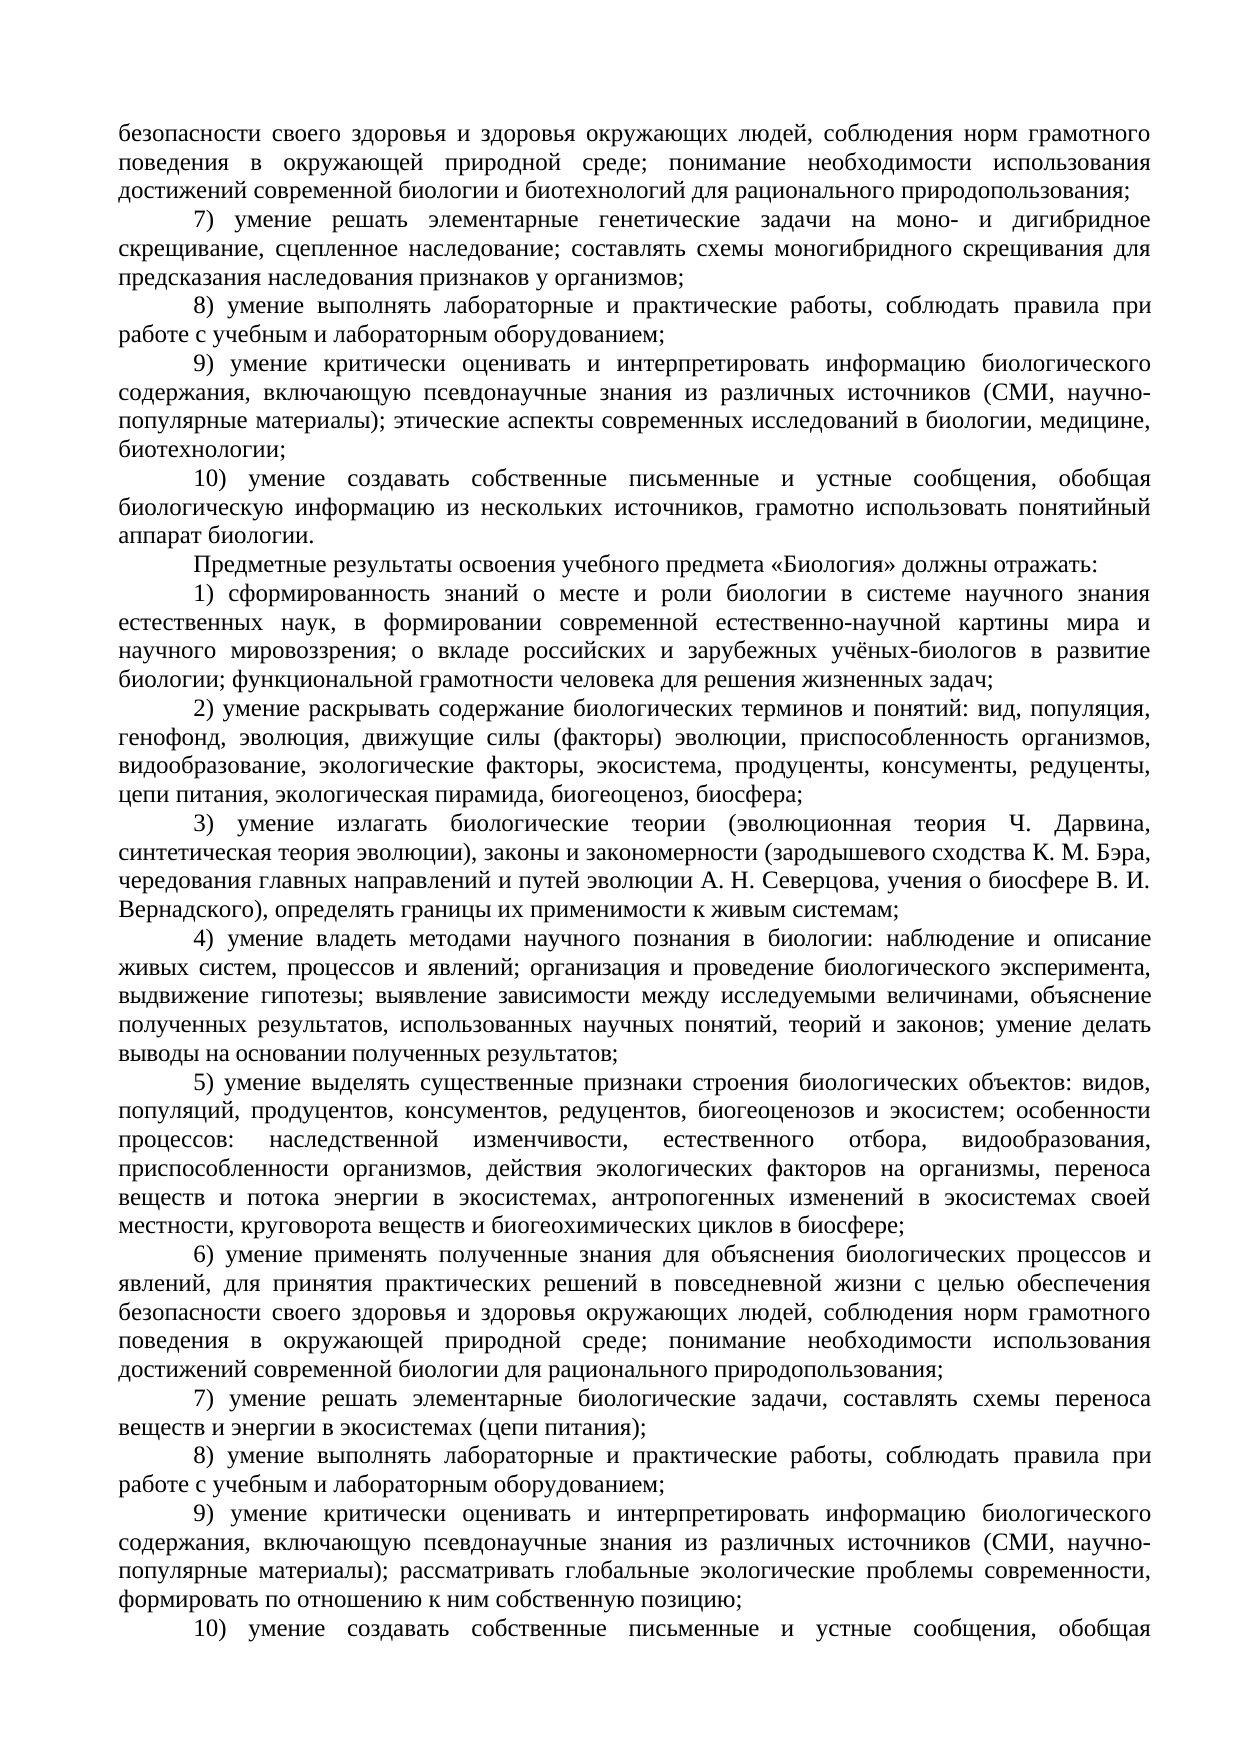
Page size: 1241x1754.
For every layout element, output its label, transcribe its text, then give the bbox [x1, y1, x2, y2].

text 7) умение решать элементарные биологические задачи, составлять схемы переноса веществ и энергии в экосистемах (цепи питания); [118, 1383, 1152, 1441]
text 3) умение излагать биологические теории (эволюционная теория Ч. Дарвина, синтетическая теория эволюции), законы и закономерности (зародышевого сходства К. М. Бэра, чередования главных направлений и путей эволюции А. Н. Северцова, учения о биосфере В. И. Вернадского), определять границы их применимости к живым системам; [118, 808, 1152, 923]
text Предметные результаты освоения учебного предмета «Биология» должны отражать: [118, 549, 1152, 578]
text 5) умение выделять существенные признаки строения биологических объектов: видов, популяций, продуцентов, консументов, редуцентов, биогеоценозов и экосистем; особенности процессов: наследственной изменчивости, естественного отбора, видообразования, приспособленности организмов, действия экологических факторов на организмы, переноса веществ и потока энергии в экосистемах, антропогенных изменений в экосистемах своей местности, круговорота веществ и биогеохимических циклов в биосфере; [118, 1067, 1152, 1239]
text 2) умение раскрывать содержание биологических терминов и понятий: вид, популяция, генофонд, эволюция, движущие силы (факторы) эволюции, приспособленность организмов, видообразование, экологические факторы, экосистема, продуценты, консументы, редуценты, цепи питания, экологическая пирамида, биогеоценоз, биосфера; [118, 693, 1152, 808]
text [118, 1613, 1152, 1642]
text 4) умение владеть методами научного познания в биологии: наблюдение и описание живых систем, процессов и явлений; организация и проведение биологического эксперимента, выдвижение гипотезы; выявление зависимости между исследуемыми величинами, объяснение полученных результатов, использованных научных понятий, теорий и законов; умение делать выводы на основании полученных результатов; [118, 923, 1152, 1067]
text 9) умение критически оценивать и интерпретировать информацию биологического содержания, включающую псевдонаучные знания из различных источников (СМИ, научно-популярные материалы); этические аспекты современных исследований в биологии, медицине, биотехнологии; [118, 348, 1152, 463]
text 8) умение выполнять лабораторные и практические работы, соблюдать правила при работе с учебным и лабораторным оборудованием; [118, 1441, 1152, 1498]
text 8) умение выполнять лабораторные и практические работы, соблюдать правила при работе с учебным и лабораторным оборудованием; [118, 291, 1152, 348]
text 6) умение применять полученные знания для объяснения биологических процессов и явлений, для принятия практических решений в повседневной жизни с целью обеспечения безопасности своего здоровья и здоровья окружающих людей, соблюдения норм грамотного поведения в окружающей природной среде; понимание необходимости использования достижений современной биологии для рационального природопользования; [118, 1239, 1152, 1383]
text 9) умение критически оценивать и интерпретировать информацию биологического содержания, включающую псевдонаучные знания из различных источников (СМИ, научно-популярные материалы); рассматривать глобальные экологические проблемы современности, формировать по отношению к ним собственную позицию; [118, 1498, 1152, 1613]
text 7) умение решать элементарные генетические задачи на моно- и дигибридное скрещивание, сцепленное наследование; составлять схемы моногибридного скрещивания для предсказания наследования признаков у организмов; [118, 204, 1152, 291]
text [118, 118, 1152, 204]
text 1) сформированность знаний о месте и роли биологии в системе научного знания естественных наук, в формировании современной естественно-научной картины мира и научного мировоззрения; о вкладе российских и зарубежных учёных-биологов в развитие биологии; функциональной грамотности человека для решения жизненных задач; [118, 578, 1152, 693]
